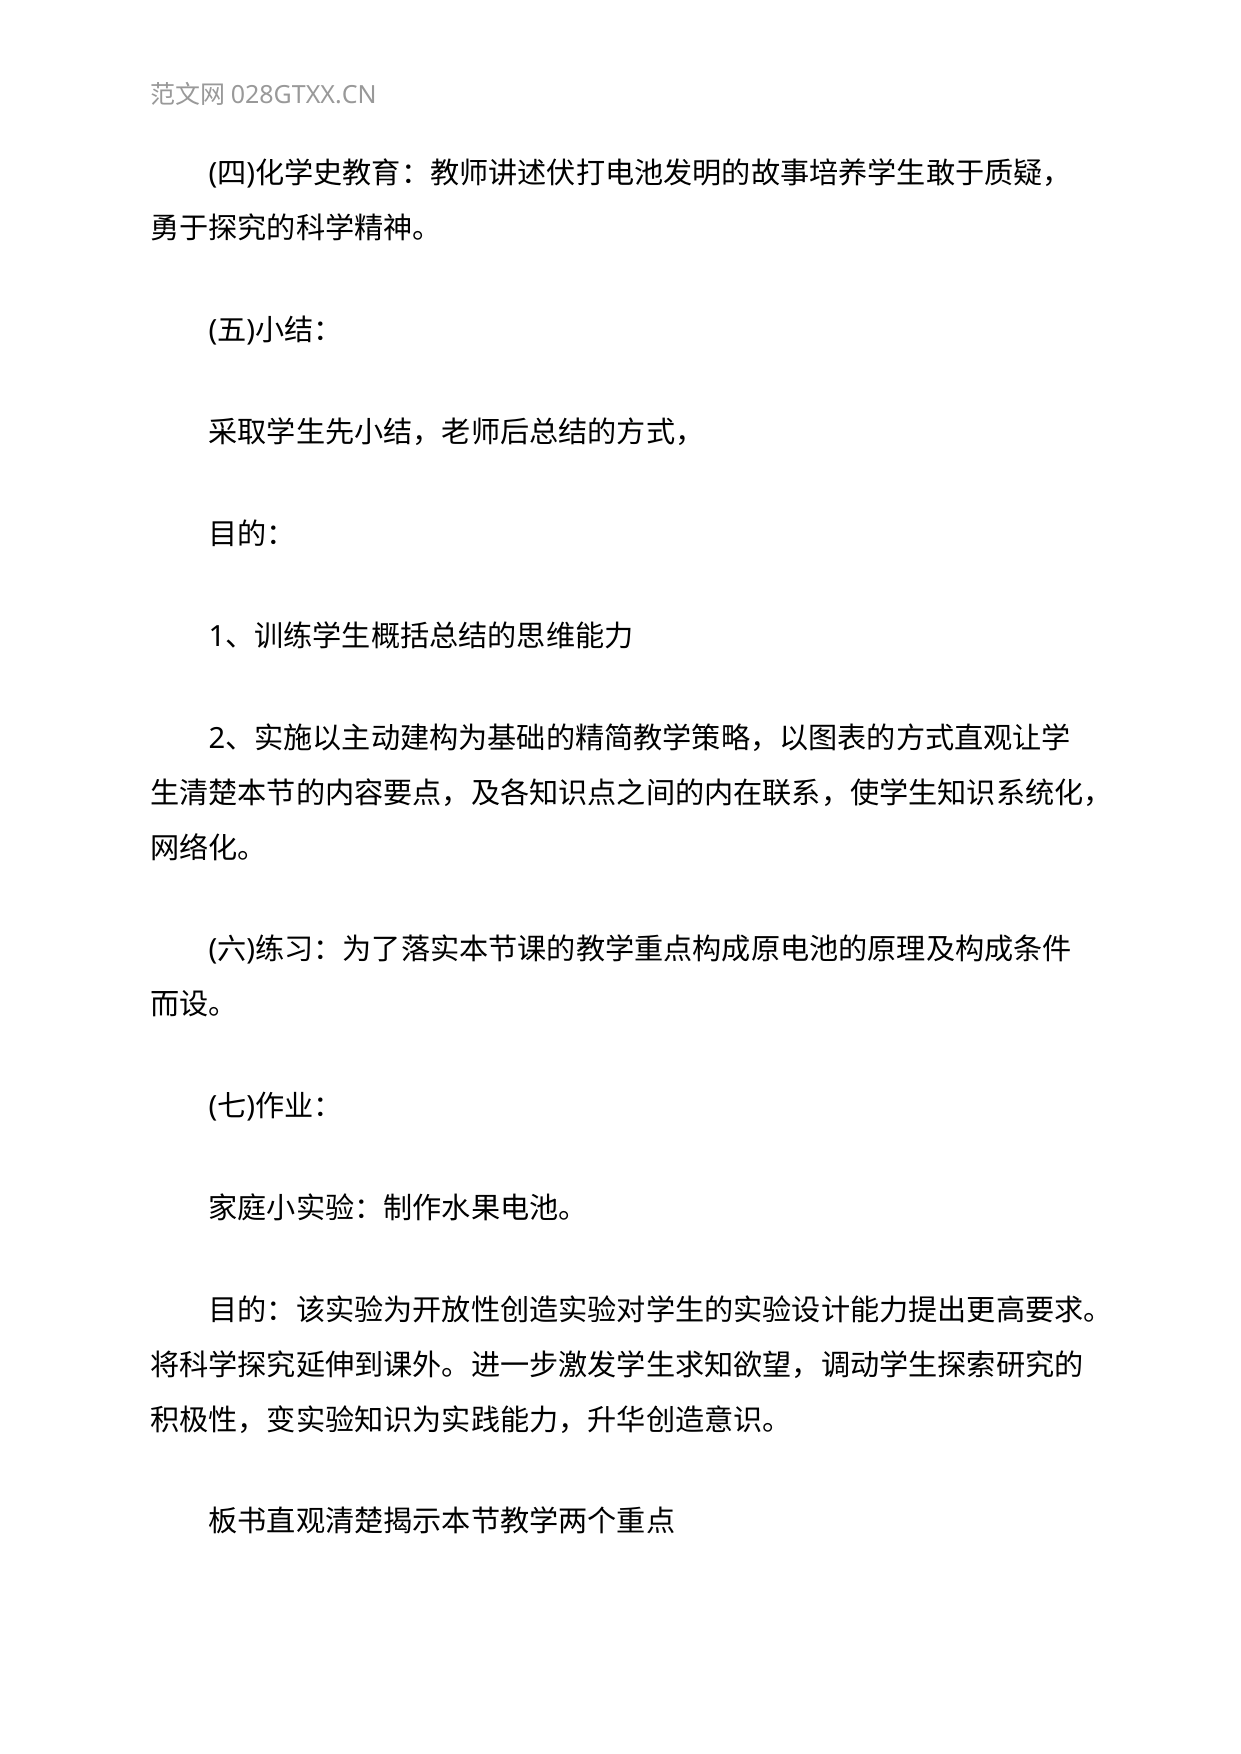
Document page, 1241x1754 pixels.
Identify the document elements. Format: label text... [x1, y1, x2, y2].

text 目的： [150, 511, 1090, 553]
text 1、训练学生概括总结的思维能力 [150, 612, 1090, 655]
text 采取学生先小结，老师后总结的方式， [150, 409, 1090, 451]
text (六)练习：为了落实本节课的教学重点构成原电池的原理及构成条件而设。 [150, 926, 1090, 1023]
text (七)作业： [150, 1083, 1090, 1125]
text 家庭小实验：制作水果电池。 [150, 1185, 1090, 1227]
text (五)小结： [150, 307, 1090, 349]
text 板书直观清楚揭示本节教学两个重点 [150, 1498, 1090, 1540]
text 2、实施以主动建构为基础的精简教学策略，以图表的方式直观让学生清楚本节的内容要点，及各知识点之间的内在联系，使学生知识系统化，网络化。 [150, 714, 1090, 866]
text 目的：该实验为开放性创造实验对学生的实验设计能力提出更高要求。将科学探究延伸到课外。进一步激发学生求知欲望，调动学生探索研究的积极性，变实验知识为实践能力，升华创造意识。 [150, 1286, 1090, 1438]
text (四)化学史教育：教师讲述伏打电池发明的故事培养学生敢于质疑，勇于探究的科学精神。 [150, 150, 1090, 247]
